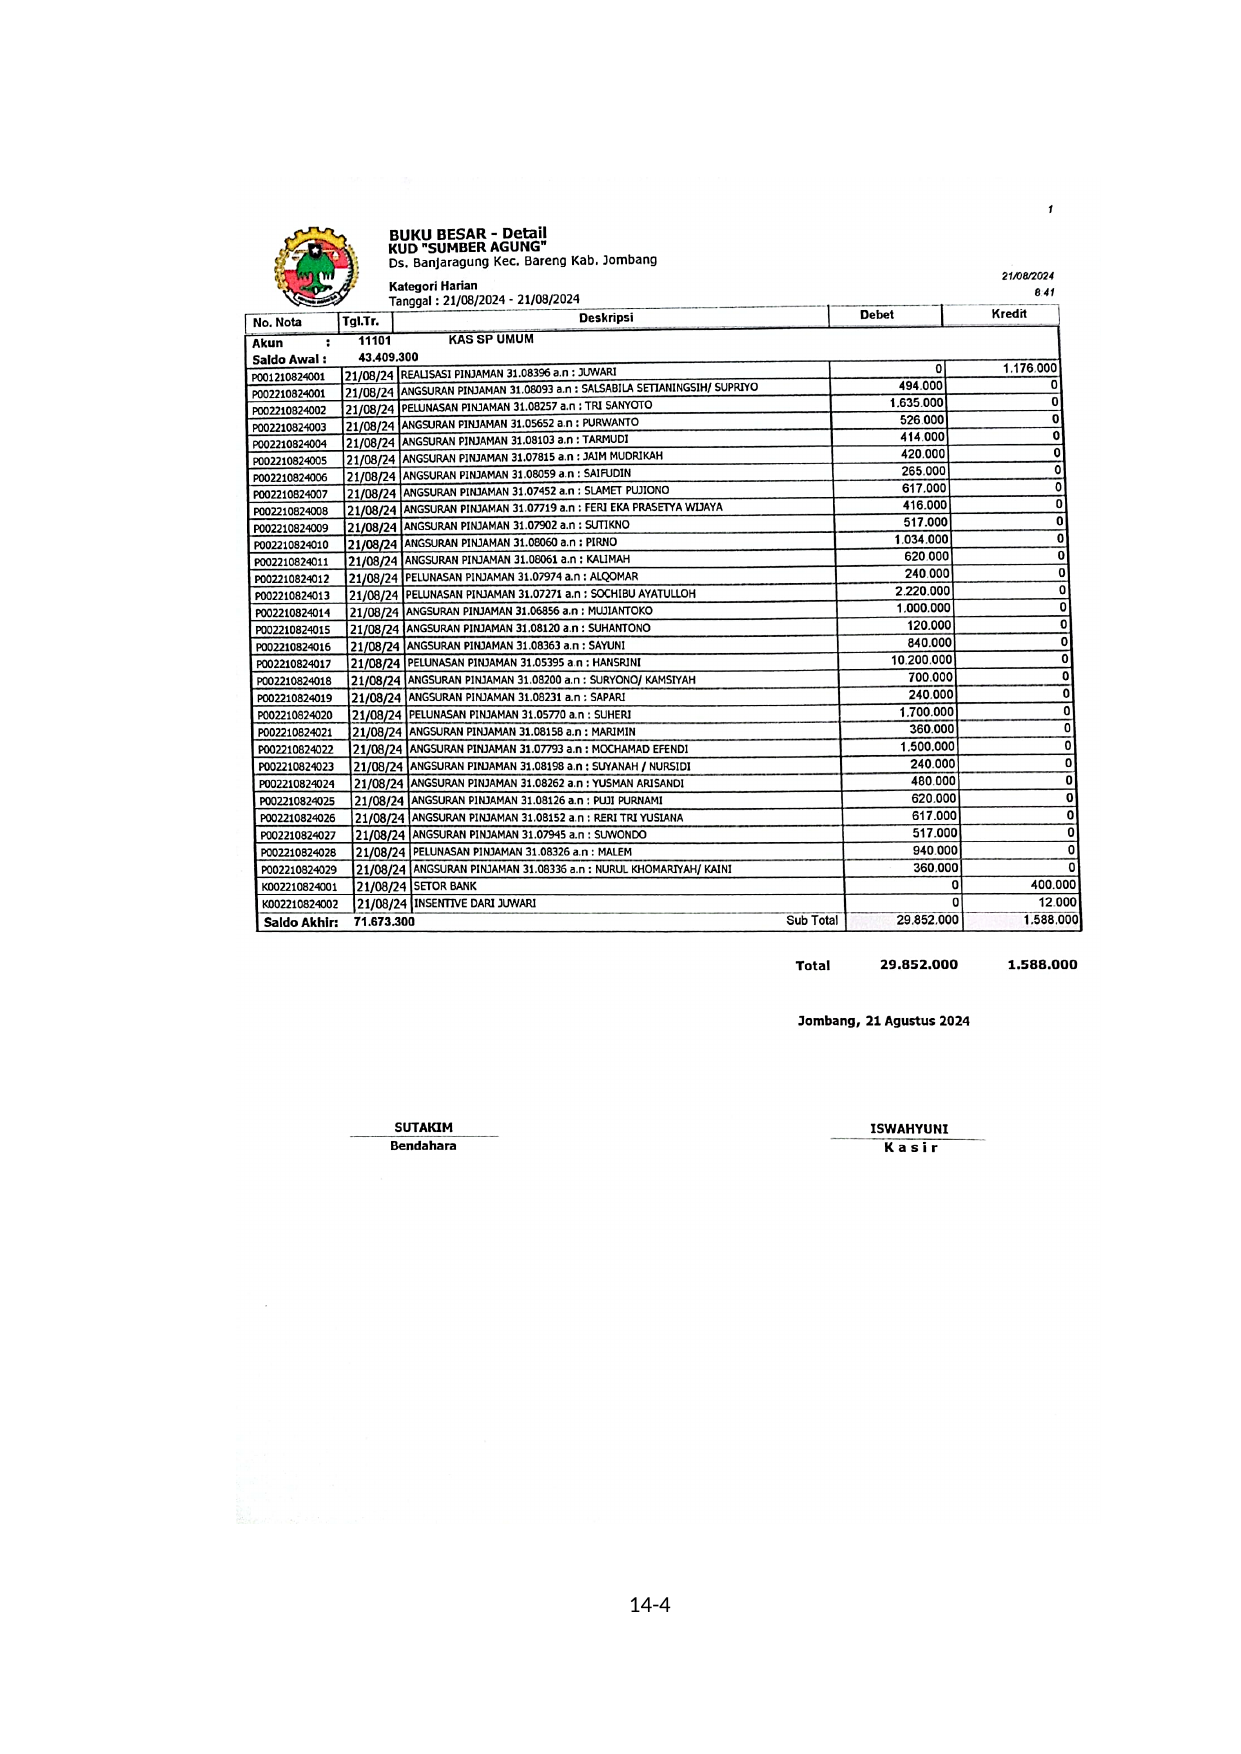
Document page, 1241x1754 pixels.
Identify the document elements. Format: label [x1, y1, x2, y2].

picture [236, 177, 1101, 1524]
